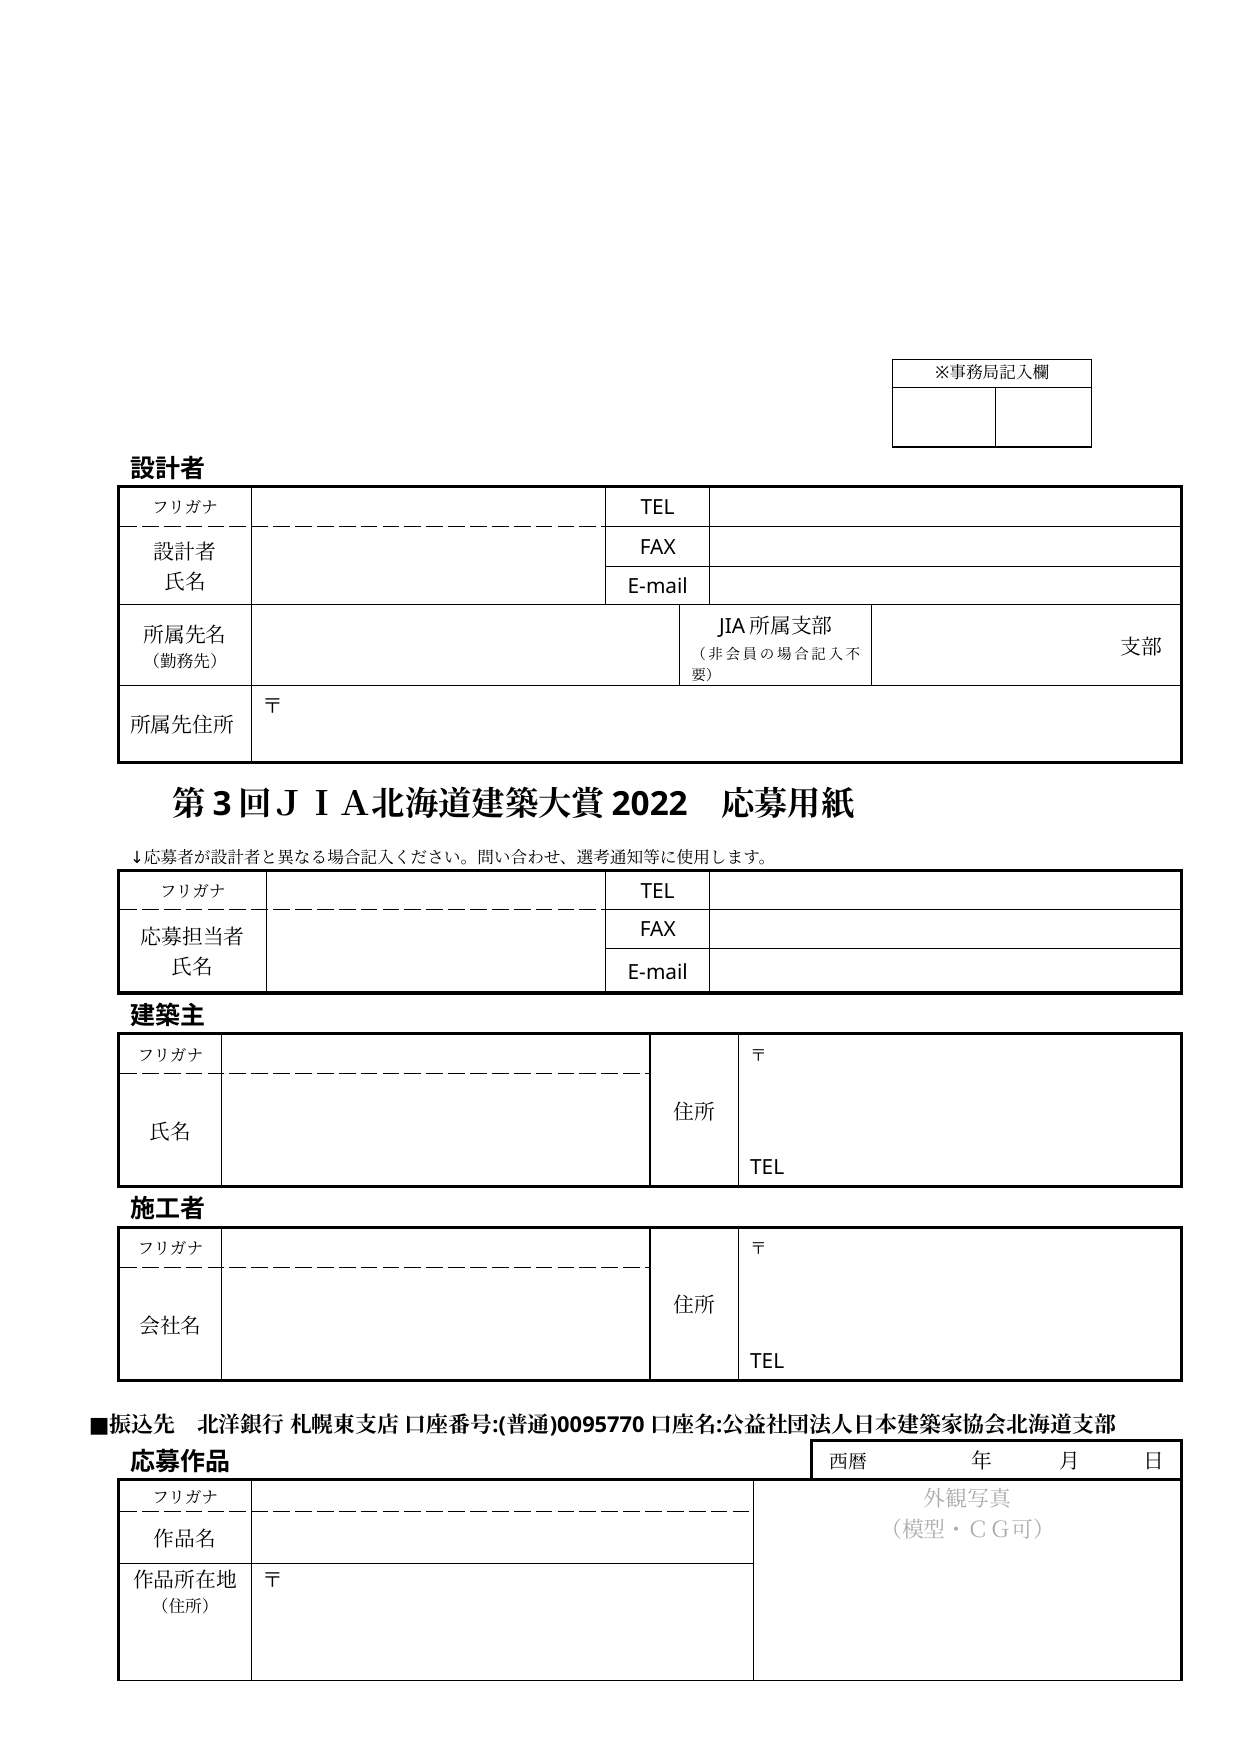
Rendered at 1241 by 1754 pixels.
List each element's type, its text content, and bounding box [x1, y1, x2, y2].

table_header 建築主 [119, 995, 1181, 1032]
table_cell [222, 1266, 649, 1379]
table_cell [996, 388, 1091, 446]
table_cell FAX [606, 527, 709, 566]
table_cell 住所 [651, 1035, 738, 1185]
table_header ↓応募者が設計者と異なる場合記入ください。問い合わせ、選考通知等に使用します。 [119, 839, 1181, 868]
table_cell フリガナ [120, 488, 251, 526]
table_cell [710, 872, 1180, 909]
table_cell [267, 872, 605, 909]
table_cell 設計者 氏名 [120, 526, 251, 604]
table_cell フリガナ [120, 1229, 221, 1266]
table_cell [710, 567, 1180, 604]
table_cell [267, 909, 605, 991]
table_cell 支部 [872, 605, 1180, 685]
table_cell [252, 1481, 753, 1511]
text ■振込先 北洋銀行 札幌東支店 口座番号:(普通)0095770 口座名:公益社団法人日本建築家協会北海道支部 [89, 1407, 1181, 1438]
table_cell 〒 [252, 686, 1180, 761]
table_cell 〒 TEL [739, 1035, 1180, 1185]
table_cell フリガナ [120, 872, 266, 909]
text 第3回ＪＩＡ北海道建築大賞2022 応募用紙 [89, 764, 1181, 839]
table_cell 作品名 [120, 1511, 251, 1563]
table_cell 応募担当者 氏名 [120, 909, 266, 991]
table_cell [252, 526, 605, 604]
table_cell フリガナ [120, 1035, 221, 1073]
table_cell TEL [606, 488, 709, 526]
table_cell [222, 1035, 649, 1073]
table_cell [252, 488, 605, 526]
table_cell 住所 [651, 1229, 738, 1379]
table_cell 所属先住所 [120, 686, 251, 761]
table_cell [222, 1229, 649, 1266]
table_cell 作品所在地 （住所） [120, 1564, 251, 1680]
table_cell E-mail [606, 949, 709, 991]
table_cell 〒 [252, 1564, 753, 1680]
table_cell 氏名 [120, 1073, 221, 1185]
table_cell [222, 1073, 649, 1185]
table_cell [710, 949, 1180, 991]
table_cell JIA所属支部 （非会員の場合記入不要） [680, 605, 871, 685]
table_cell 〒 TEL [739, 1229, 1180, 1379]
table_cell [252, 1511, 753, 1563]
table_cell TEL [606, 872, 709, 909]
table_header 応募作品 [119, 1439, 810, 1478]
table_cell 会社名 [120, 1266, 221, 1379]
table_header ※事務局記入欄 [893, 360, 1091, 387]
table_cell 所属先名 （勤務先） [120, 605, 251, 685]
table_cell [710, 488, 1180, 526]
table_header 施工者 [119, 1188, 1181, 1226]
table_header 設計者 [119, 448, 1181, 485]
table_header 西暦 年 月 日 [813, 1442, 1180, 1478]
table_cell FAX [606, 910, 709, 948]
table_cell [893, 388, 995, 446]
table_cell [252, 605, 679, 685]
table_cell 外観写真 （模型・ＣＧ可） [754, 1481, 1180, 1680]
table_cell E-mail [606, 567, 709, 604]
table_cell [710, 527, 1180, 566]
table_cell [710, 910, 1180, 948]
table_cell フリガナ [120, 1481, 251, 1511]
